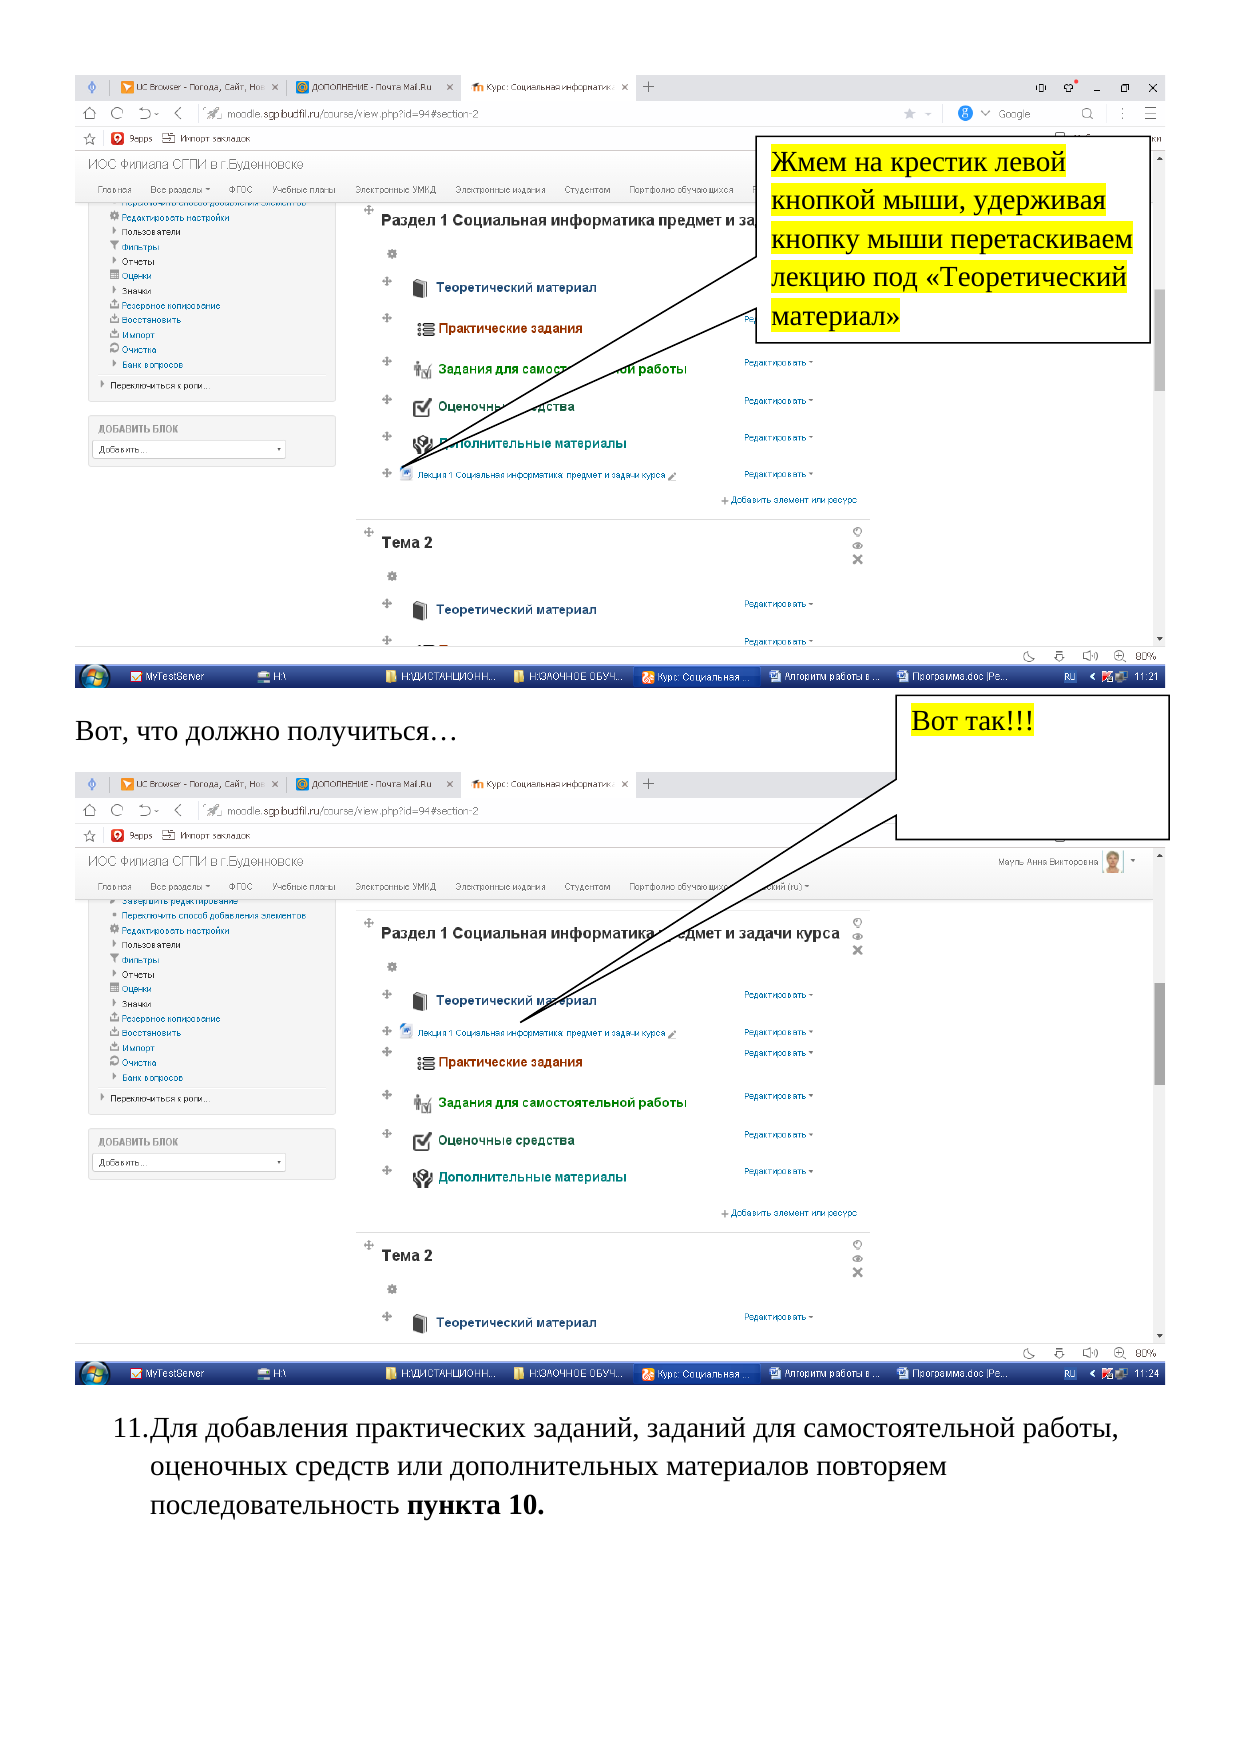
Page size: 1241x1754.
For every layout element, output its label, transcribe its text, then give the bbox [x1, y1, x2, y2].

picture [75, 772, 1166, 1385]
list Для добавления практических заданий, заданий для самостоятельной работы, оценочных средств или дополнительных материалов повторяем последовательность пункта 10. [112, 1410, 1165, 1520]
picture [75, 75, 1166, 688]
text Вот, что должно получиться… [75, 713, 895, 746]
